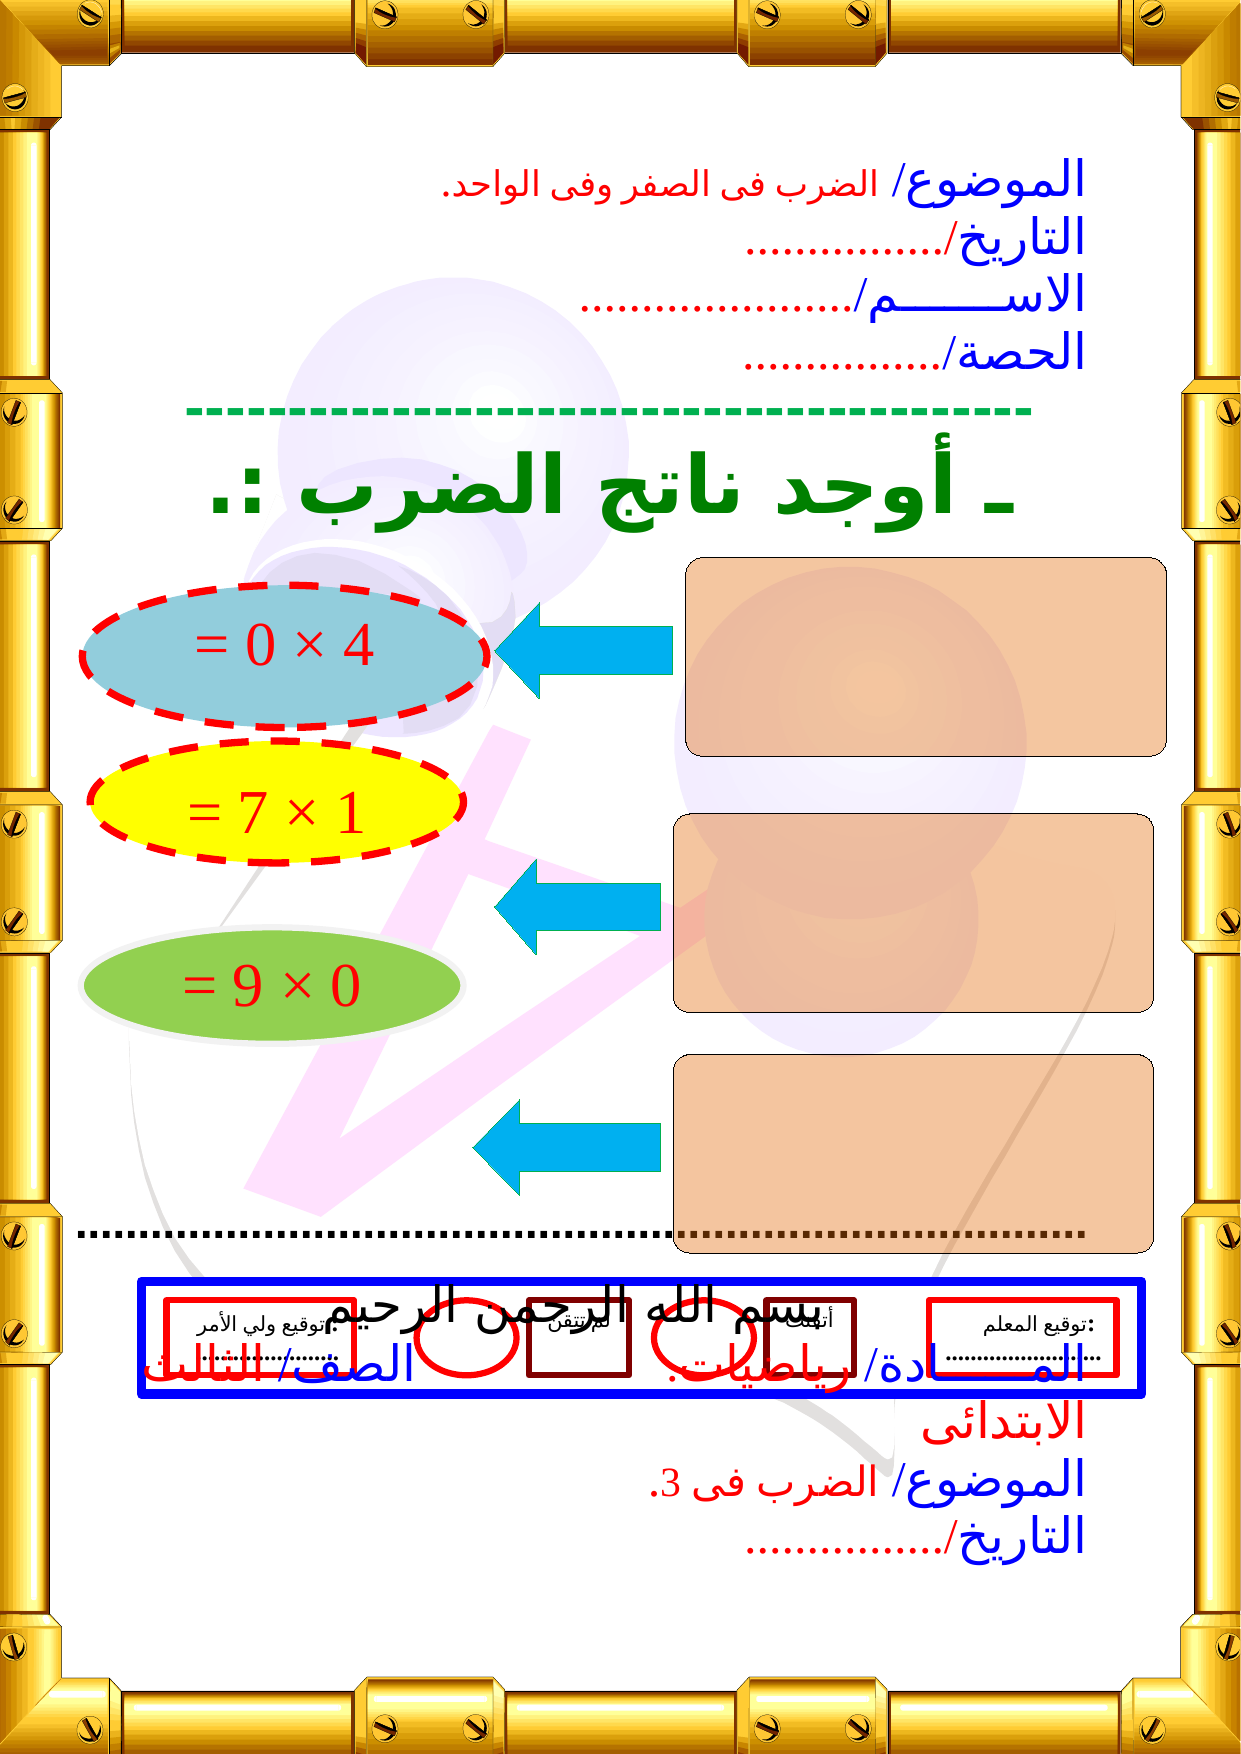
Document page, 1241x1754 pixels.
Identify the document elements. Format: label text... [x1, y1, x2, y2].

text الاســـــــم/...................... الحصة/................ [131, 265, 1087, 380]
text المــــــادة/ رياضيات. الصف/ الثالث الابتدائى [94, 1334, 1087, 1449]
text ----------------------------------------- [131, 380, 1087, 438]
text الموضوع/ الضرب فى 3. التاريخ/................ [131, 1449, 1087, 1564]
text ـ أوجد ناتج الضرب :. [131, 438, 1087, 533]
text بسم الله الرحمن الرحيم [262, 1276, 825, 1334]
text ……………………………………………………………………… [75, 1204, 676, 1247]
text الموضوع/ الضرب فى الصفر وفى الواحد. التاريخ/................ [131, 150, 1087, 265]
